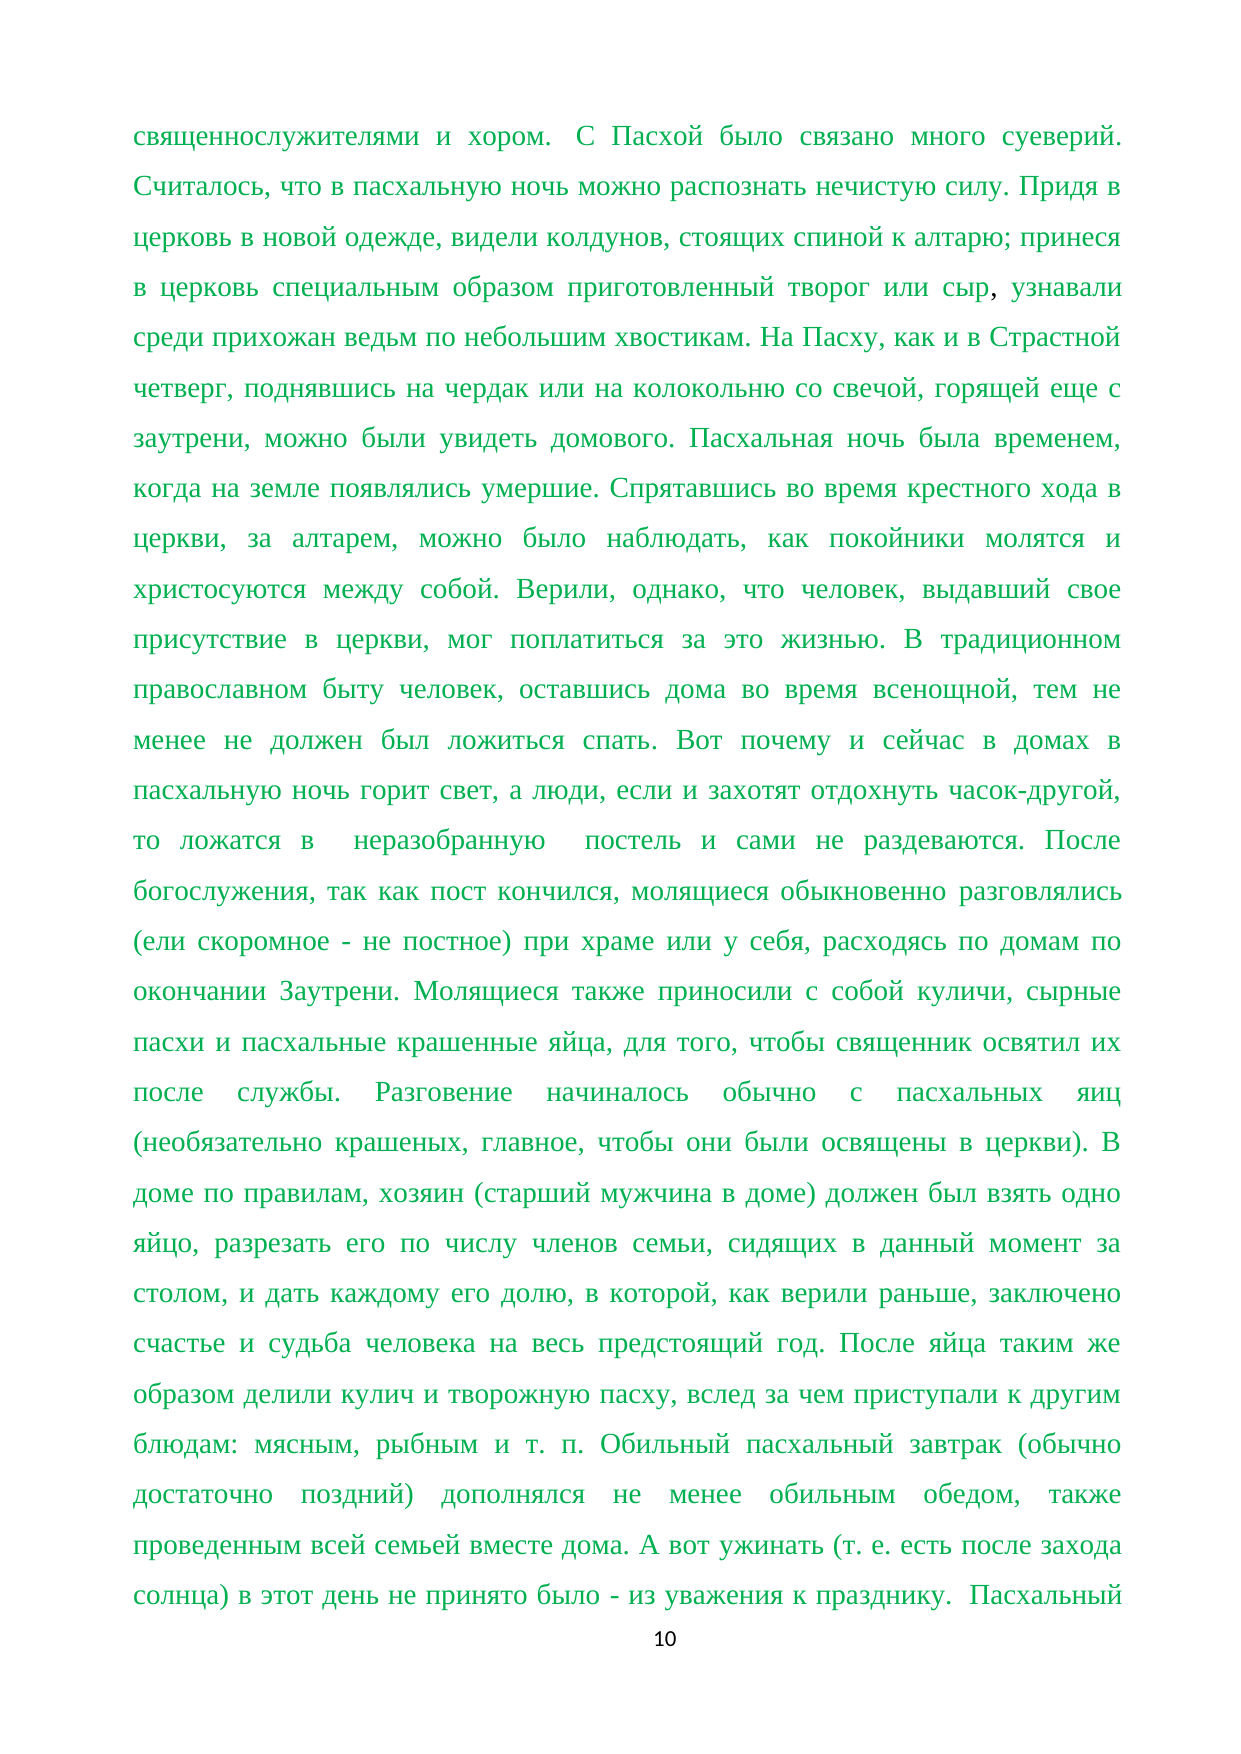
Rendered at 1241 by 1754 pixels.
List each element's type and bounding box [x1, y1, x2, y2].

text [133, 118, 1122, 1611]
